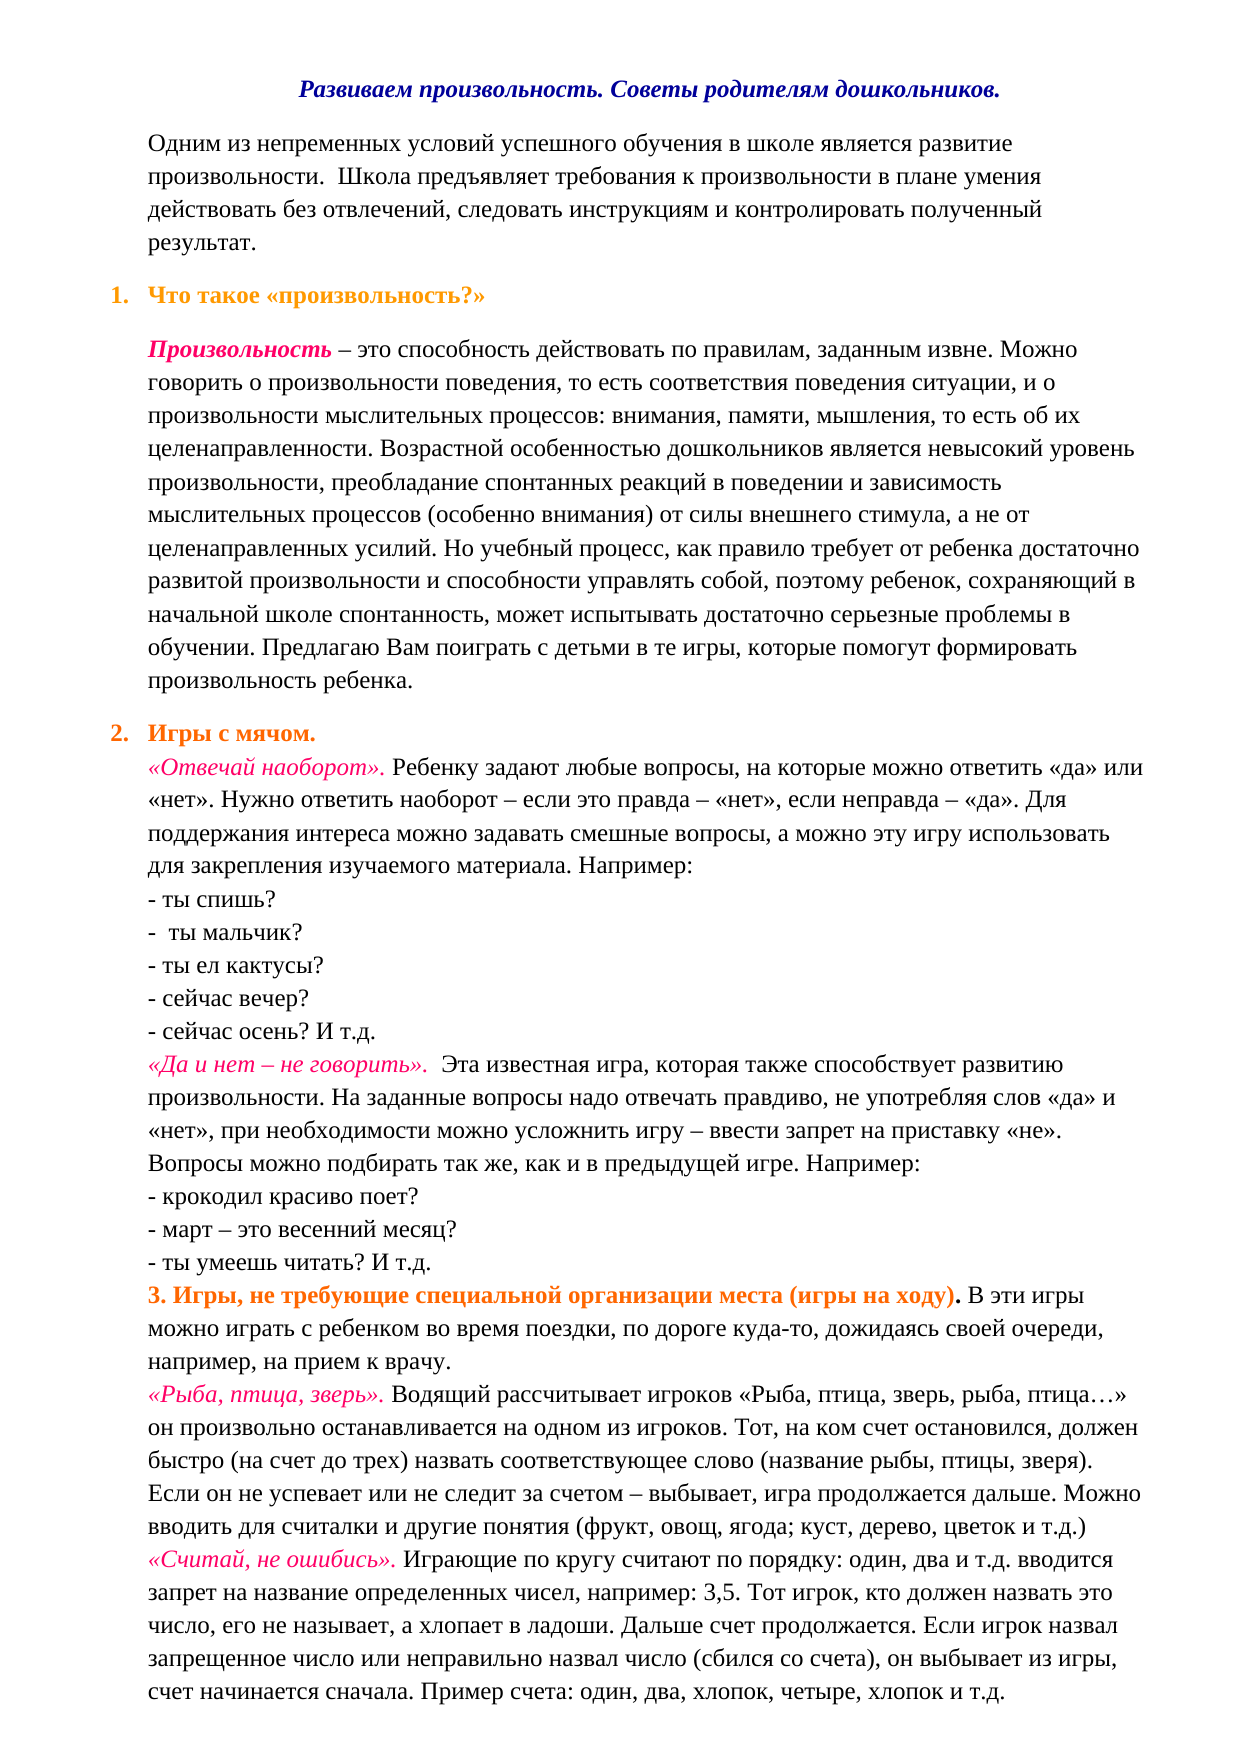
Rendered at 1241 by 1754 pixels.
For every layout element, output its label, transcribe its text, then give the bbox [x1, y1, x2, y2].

list «Рыба, птица, зверь». Водящий рассчитывает игроков «Рыба, птица, зверь, рыба, птица…» он произвольно останавливается на одном из игроков. Тот, на ком счет остановился, должен быстро (на счет до трех) назвать соответствующее слово (название рыбы, птицы, зверя). Если он не успевает или не следит за счетом – выбывает, игра продолжается дальше. Можно вводить для считалки и другие понятия (фрукт, овощ, ягода; куст, дерево, цветок и т.д.) [148, 1379, 1152, 1540]
list Игры с мячом. [110, 718, 1152, 747]
list «Да и нет – не говорить». Эта известная игра, которая также способствует развитию произвольности. На заданные вопросы надо отвечать правдиво, не употребляя слов «да» и «нет», при необходимости можно усложнить игру – ввести запрет на приставку «не». Вопросы можно подбирать так же, как и в предыдущей игре. Например: [148, 1049, 1152, 1177]
list - март – это весенний месяц? [148, 1214, 1152, 1243]
list «Отвечай наоборот». Ребенку задают любые вопросы, на которые можно ответить «да» или «нет». Нужно ответить наоборот – если это правда – «нет», если неправда – «да». Для поддержания интереса можно задавать смешные вопросы, а можно эту игру использовать для закрепления изучаемого материала. Например: [148, 752, 1152, 879]
list 3. Игры, не требующие специальной организации места (игры на ходу). В эти игры можно играть с ребенком во время поездки, по дороге куда-то, дожидаясь своей очереди, например, на прием к врачу. [148, 1280, 1152, 1375]
list - ты мальчик? [148, 917, 1152, 945]
text Развиваем произвольность. Советы родителям дошкольников. [148, 74, 1152, 103]
text Одним из непременных условий успешного обучения в школе является развитие произвольности. Школа предъявляет требования к произвольности в плане умения действовать без отвлечений, следовать инструкциям и контролировать полученный результат. [148, 128, 1152, 256]
list - крокодил красиво поет? [148, 1181, 1152, 1209]
list «Считай, не ошибись». Играющие по кругу считают по порядку: один, два и т.д. вводится запрет на название определенных чисел, например: 3,5. Тот игрок, кто должен назвать это число, его не называет, а хлопает в ладоши. Дальше счет продолжается. Если игрок назвал запрещенное число или неправильно назвал число (сбился со счета), он выбывает из игры, счет начинается сначала. Пример счета: один, два, хлопок, четыре, хлопок и т.д. [148, 1544, 1152, 1705]
list - ты умеешь читать? И т.д. [148, 1247, 1152, 1276]
list - ты спишь? [148, 884, 1152, 912]
list - ты ел кактусы? [148, 950, 1152, 978]
list Что такое «произвольность?» [110, 281, 1152, 309]
list - сейчас осень? И т.д. [148, 1016, 1152, 1044]
list - сейчас вечер? [148, 983, 1152, 1011]
text Произвольность – это способность действовать по правилам, заданным извне. Можно говорить о произвольности поведения, то есть соответствия поведения ситуации, и о произвольности мыслительных процессов: внимания, памяти, мышления, то есть об их целенаправленности. Возрастной особенностью дошкольников является невысокий уровень произвольности, преобладание спонтанных реакций в поведении и зависимость мыслительных процессов (особенно внимания) от силы внешнего стимула, а не от целенаправленных усилий. Но учебный процесс, как правило требует от ребенка достаточно развитой произвольности и способности управлять собой, поэтому ребенок, сохраняющий в начальной школе спонтанность, может испытывать достаточно серьезные проблемы в обучении. Предлагаю Вам поиграть с детьми в те игры, которые помогут формировать произвольность ребенка. [148, 334, 1152, 693]
